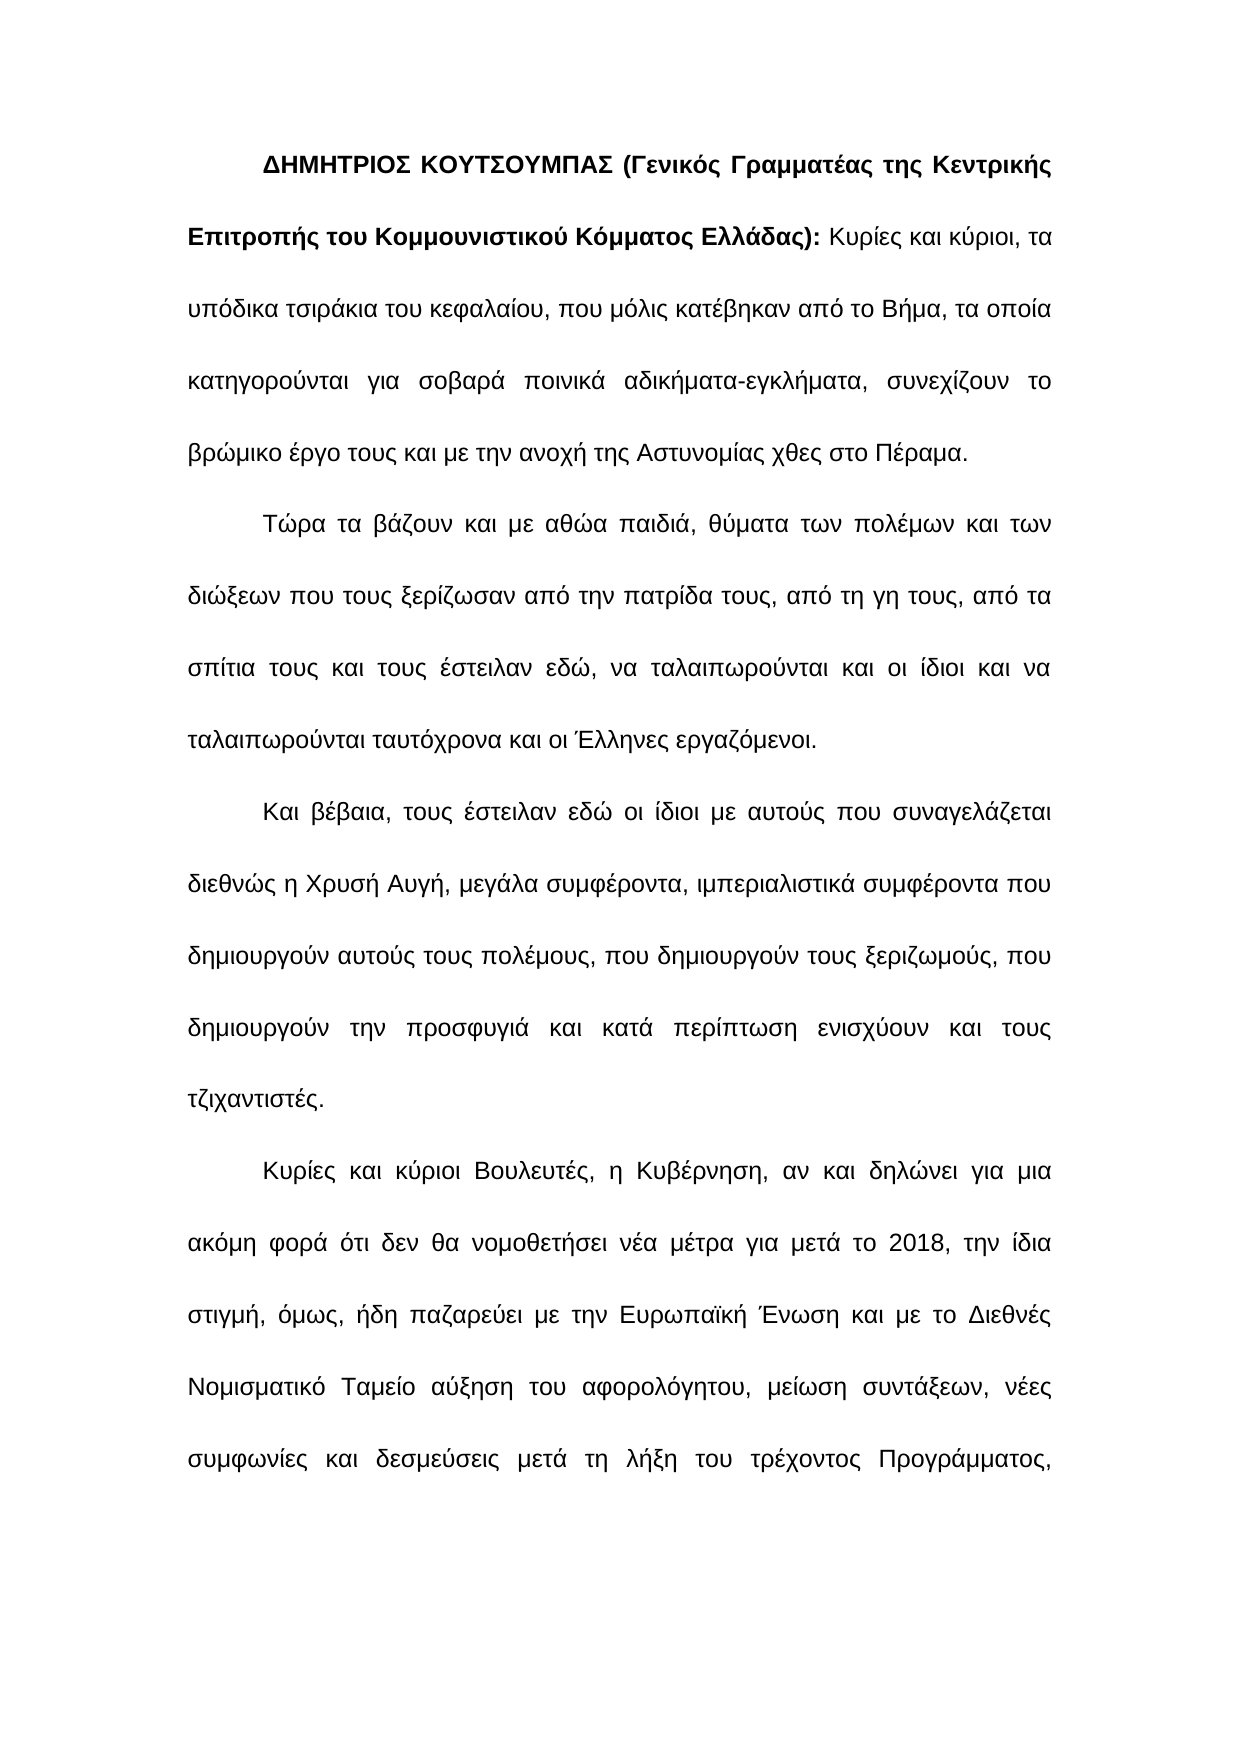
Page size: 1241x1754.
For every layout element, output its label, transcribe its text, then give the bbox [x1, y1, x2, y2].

text Και βέβαια, τους έστειλαν εδώ οι ίδιοι με αυτούς που συναγελάζεται διεθνώς η Χρυσή Αυγή, μεγάλα συμφέροντα, ιμπεριαλιστικά συμφέροντα που δημιουργούν αυτούς τους πολέμους, που δημιουργούν τους ξεριζωμούς, που δημιουργούν την προσφυγιά και κατά περίπτωση ενισχύουν και τους τζιχαντιστές. [187, 797, 1053, 1113]
text ΔΗΜΗΤΡΙΟΣ ΚΟΥΤΣΟΥΜΠΑΣ (Γενικός Γραμματέας της Κεντρικής Επιτροπής του Κομμουνιστικού Κόμματος Ελλάδας): Κυρίες και κύριοι, τα υπόδικα τσιράκια του κεφαλαίου, που μόλις κατέβηκαν από το Βήμα, τα οποία κατηγορούνται για σοβαρά ποινικά αδικήματα-εγκλήματα, συνεχίζουν το βρώμικο έργο τους και με την ανοχή της Αστυνομίας χθες στο Πέραμα. [187, 150, 1053, 466]
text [187, 1156, 1053, 1472]
text Τώρα τα βάζουν και με αθώα παιδιά, θύματα των πολέμων και των διώξεων που τους ξερίζωσαν από την πατρίδα τους, από τη γη τους, από τα σπίτια τους και τους έστειλαν εδώ, να ταλαιπωρούνται και οι ίδιοι και να ταλαιπωρούνται ταυτόχρονα και οι Έλληνες εργαζόμενοι. [187, 509, 1053, 754]
